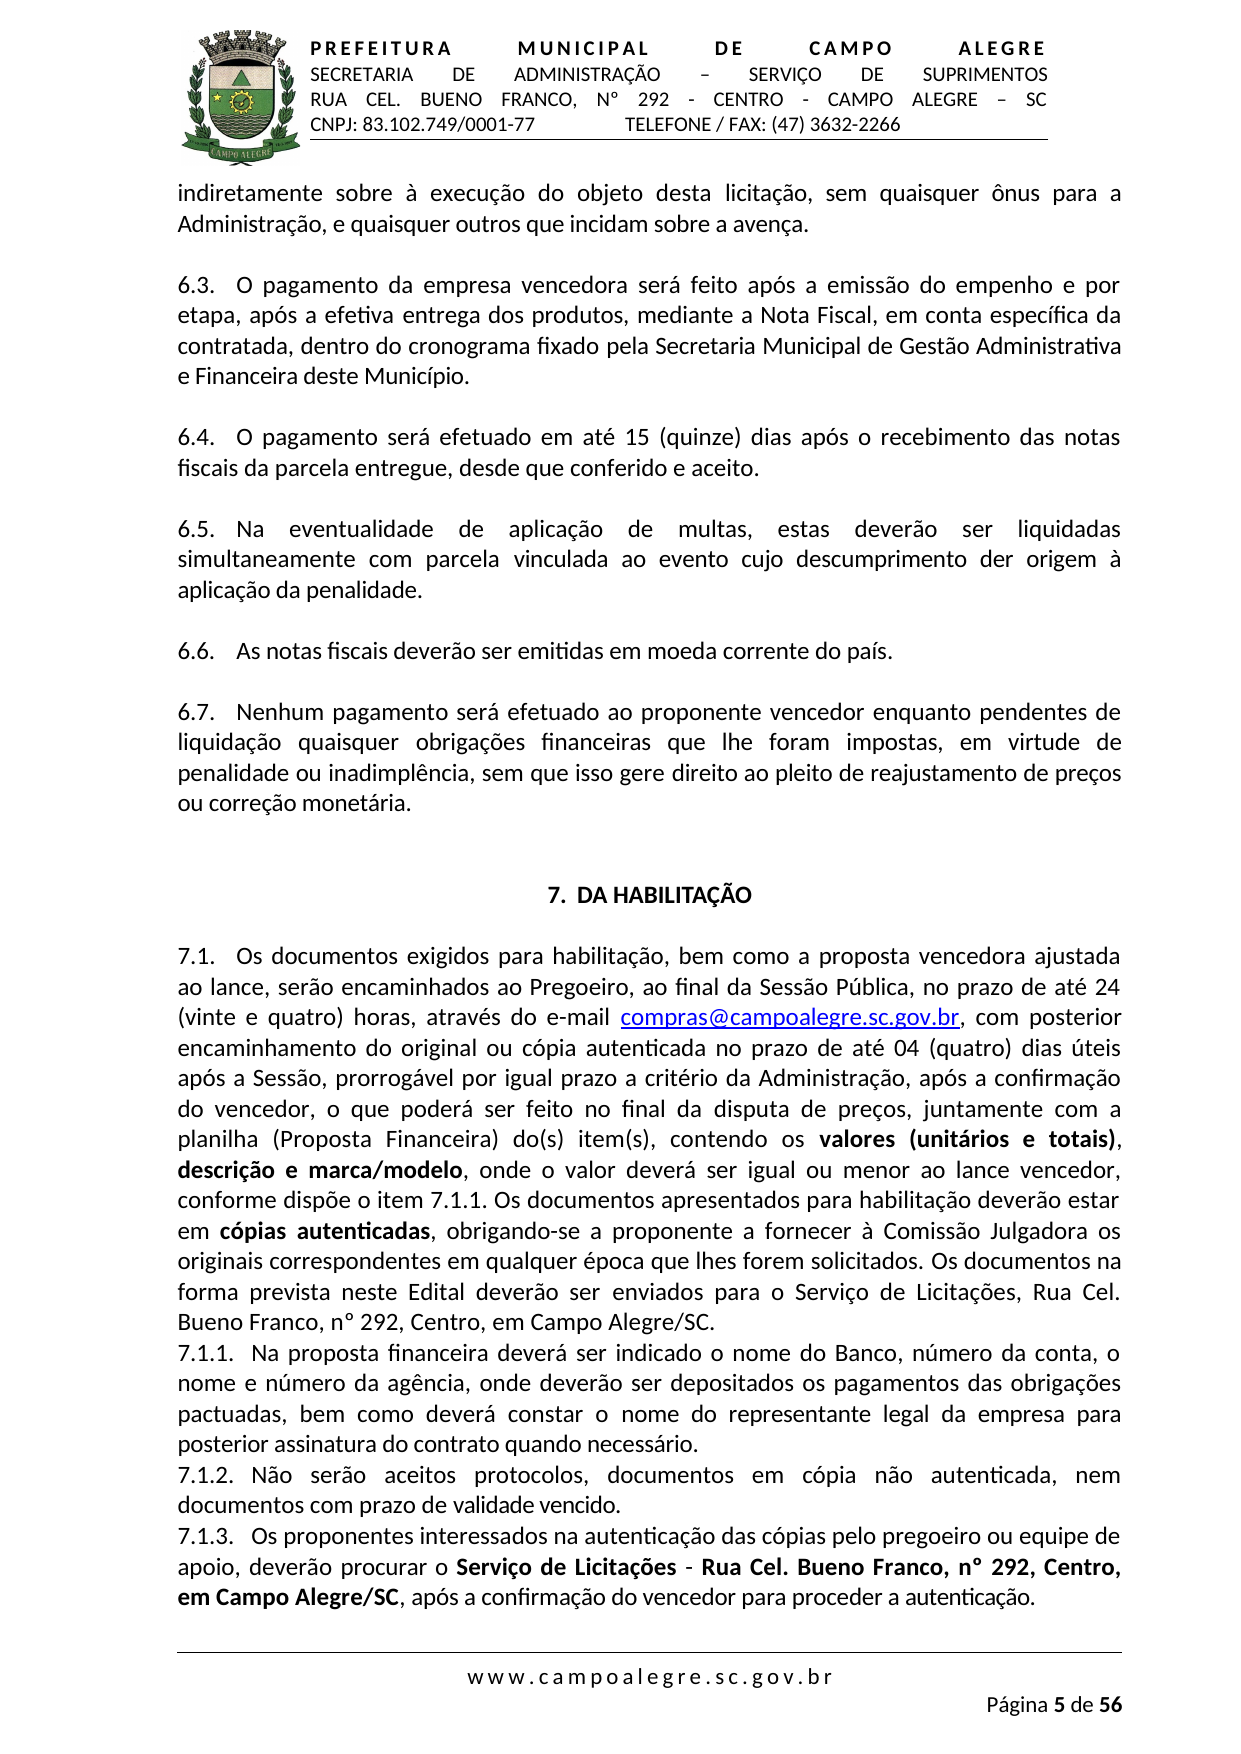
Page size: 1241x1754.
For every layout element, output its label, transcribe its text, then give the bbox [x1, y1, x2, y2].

list Os proponentes interessados na autenticação das cópias pelo pregoeiro ou equipe de apoio, deverão procurar o Serviço de Licitações - Rua Cel. Bueno Franco, nº 292, Centro, em Campo Alegre/SC, após a confirmação do vencedor para proceder a autenticação. [177, 1520, 1122, 1612]
picture [181, 30, 300, 166]
list As notas fiscais deverão ser emitidas em moeda corrente do país. [177, 635, 1122, 666]
list Na proposta financeira deverá ser indicado o nome do Banco, número da conta, o nome e número da agência, onde deverão ser depositados os pagamentos das obrigações pactuadas, bem como deverá constar o nome do representante legal da empresa para posterior assinatura do contrato quando necessário. [177, 1337, 1122, 1459]
list O pagamento da empresa vencedora será feito após a emissão do empenho e por etapa, após a efetiva entrega dos produtos, mediante a Nota Fiscal, em conta específica da contratada, dentro do cronograma fixado pela Secretaria Municipal de Gestão Administrativa e Financeira deste Município. [177, 269, 1122, 391]
list Não serão aceitos protocolos, documentos em cópia não autenticada, nem documentos com prazo de validade vencido. [177, 1459, 1122, 1520]
list Os documentos exigidos para habilitação, bem como a proposta vencedora ajustada ao lance, serão encaminhados ao Pregoeiro, ao final da Sessão Pública, no prazo de até 24 (vinte e quatro) horas, através do e-mail compras@campoalegre.sc.gov.br, com posterior encaminhamento do original ou cópia autenticada no prazo de até 04 (quatro) dias úteis após a Sessão, prorrogável por igual prazo a critério da Administração, após a confirmação do vencedor, o que poderá ser feito no final da disputa de preços, juntamente com a planilha (Proposta Financeira) do(s) item(s), contendo os valores (unitários e totais), descrição e marca/modelo, onde o valor deverá ser igual ou menor ao lance vencedor, conforme dispõe o item 7.1.1. Os documentos apresentados para habilitação deverão estar em cópias autenticadas, obrigando-se a proponente a fornecer à Comissão Julgadora os originais correspondentes em qualquer época que lhes forem solicitados. Os documentos na forma prevista neste Edital deverão ser enviados para o Serviço de Licitações, Rua Cel. Bueno Franco, nº 292, Centro, em Campo Alegre/SC. [177, 940, 1122, 1337]
subtitle DA HABILITAÇÃO [177, 879, 1122, 910]
list Na eventualidade de aplicação de multas, estas deverão ser liquidadas simultaneamente com parcela vinculada ao evento cujo descumprimento der origem à aplicação da penalidade. [177, 513, 1122, 604]
list O pagamento será efetuado em até 15 (quinze) dias após o recebimento das notas fiscais da parcela entregue, desde que conferido e aceito. [177, 421, 1122, 482]
list Nenhum pagamento será efetuado ao proponente vencedor enquanto pendentes de liquidação quaisquer obrigações financeiras que lhe foram impostas, em virtude de penalidade ou inadimplência, sem que isso gere direito ao pleito de reajustamento de preços ou correção monetária. [177, 696, 1122, 818]
